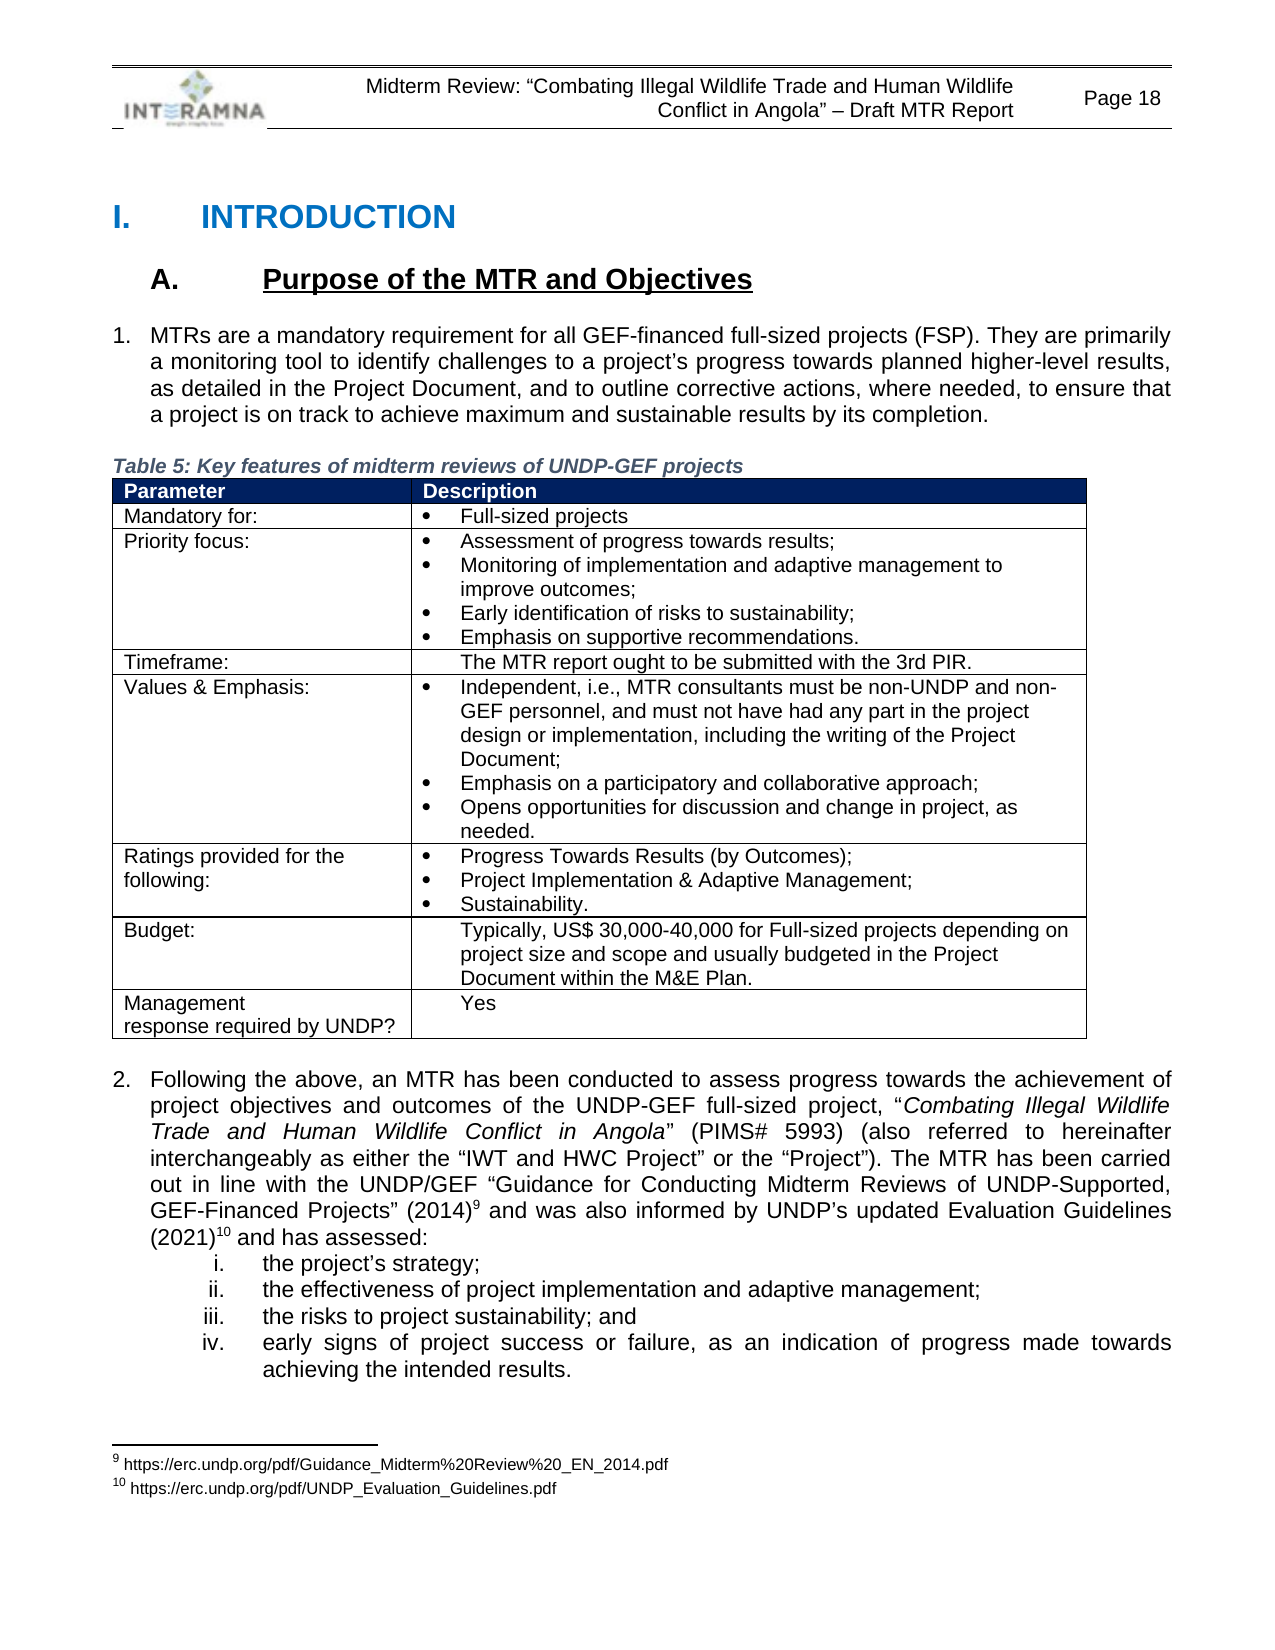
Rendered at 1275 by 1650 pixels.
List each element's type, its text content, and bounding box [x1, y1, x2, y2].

table_cell Yes [412, 990, 1086, 1038]
table_cell Progress Towards Results (by Outcomes); Project Implementation & Adaptive Management; Sustainability. [412, 844, 1086, 916]
table_header Parameter [113, 479, 411, 503]
picture [123, 68, 268, 129]
list Following the above, an MTR has been conducted to assess progress towards the achievement of project objectives and outcomes of the UNDP-GEF full-sized project, “Combating Illegal Wildlife Trade and Human Wildlife Conflict in Angola” (PIMS# 5993) (also referred to hereinafter interchangeably as either the “IWT and HWC Project” or the “Project”). The MTR has been carried out in line with the UNDP/GEF “Guidance for Conducting Midterm Reviews of UNDP-Supported, GEF-Financed Projects” (2014) and was also informed by UNDP’s updated Evaluation Guidelines (2021) and has assessed: [112, 1066, 1172, 1250]
table_cell Independent, i.e., MTR consultants must be non-UNDP and non-GEF personnel, and must not have had any part in the project design or implementation, including the writing of the Project Document; Emphasis on a participatory and collaborative approach; Opens opportunities for discussion and change in project, as needed. [412, 675, 1086, 843]
table_cell Values & Emphasis: [113, 675, 411, 843]
list early signs of project success or failure, as an indication of progress made towards achieving the intended results. [225, 1329, 1172, 1382]
table_cell The MTR report ought to be submitted with the 3rd PIR. [412, 650, 1086, 674]
table_cell Mandatory for: [113, 504, 411, 528]
list MTRs are a mandatory requirement for all GEF-financed full-sized projects (FSP). They are primarily a monitoring tool to identify challenges to a project’s progress towards planned higher-level results, as detailed in the Project Document, and to outline corrective actions, where needed, to ensure that a project is on track to achieve maximum and sustainable results by its completion. [112, 322, 1172, 427]
list the effectiveness of project implementation and adaptive management; [225, 1276, 1172, 1303]
table_cell Management response required by UNDP? [113, 990, 411, 1038]
table_cell Typically, US$ 30,000-40,000 for Full-sized projects depending on project size and scope and usually budgeted in the Project Document within the M&E Plan. [412, 918, 1086, 989]
list the project’s strategy; [225, 1250, 1172, 1276]
table_cell Priority focus: [113, 529, 411, 649]
table_cell Budget: [113, 918, 411, 989]
table_cell Ratings provided for the following: [113, 844, 411, 916]
table_cell Full-sized projects [412, 504, 1086, 528]
table_cell Timeframe: [113, 650, 411, 674]
subtitle A. Purpose of the MTR and Objectives [150, 262, 1166, 296]
table_header Description [412, 479, 1086, 503]
list the risks to project sustainability; and [225, 1303, 1172, 1329]
subtitle I. INTRODUCTION [112, 197, 1166, 236]
table_cell Assessment of progress towards results; Monitoring of implementation and adaptive management to improve outcomes; Early identification of risks to sustainability; Emphasis on supportive recommendations. [412, 529, 1086, 649]
